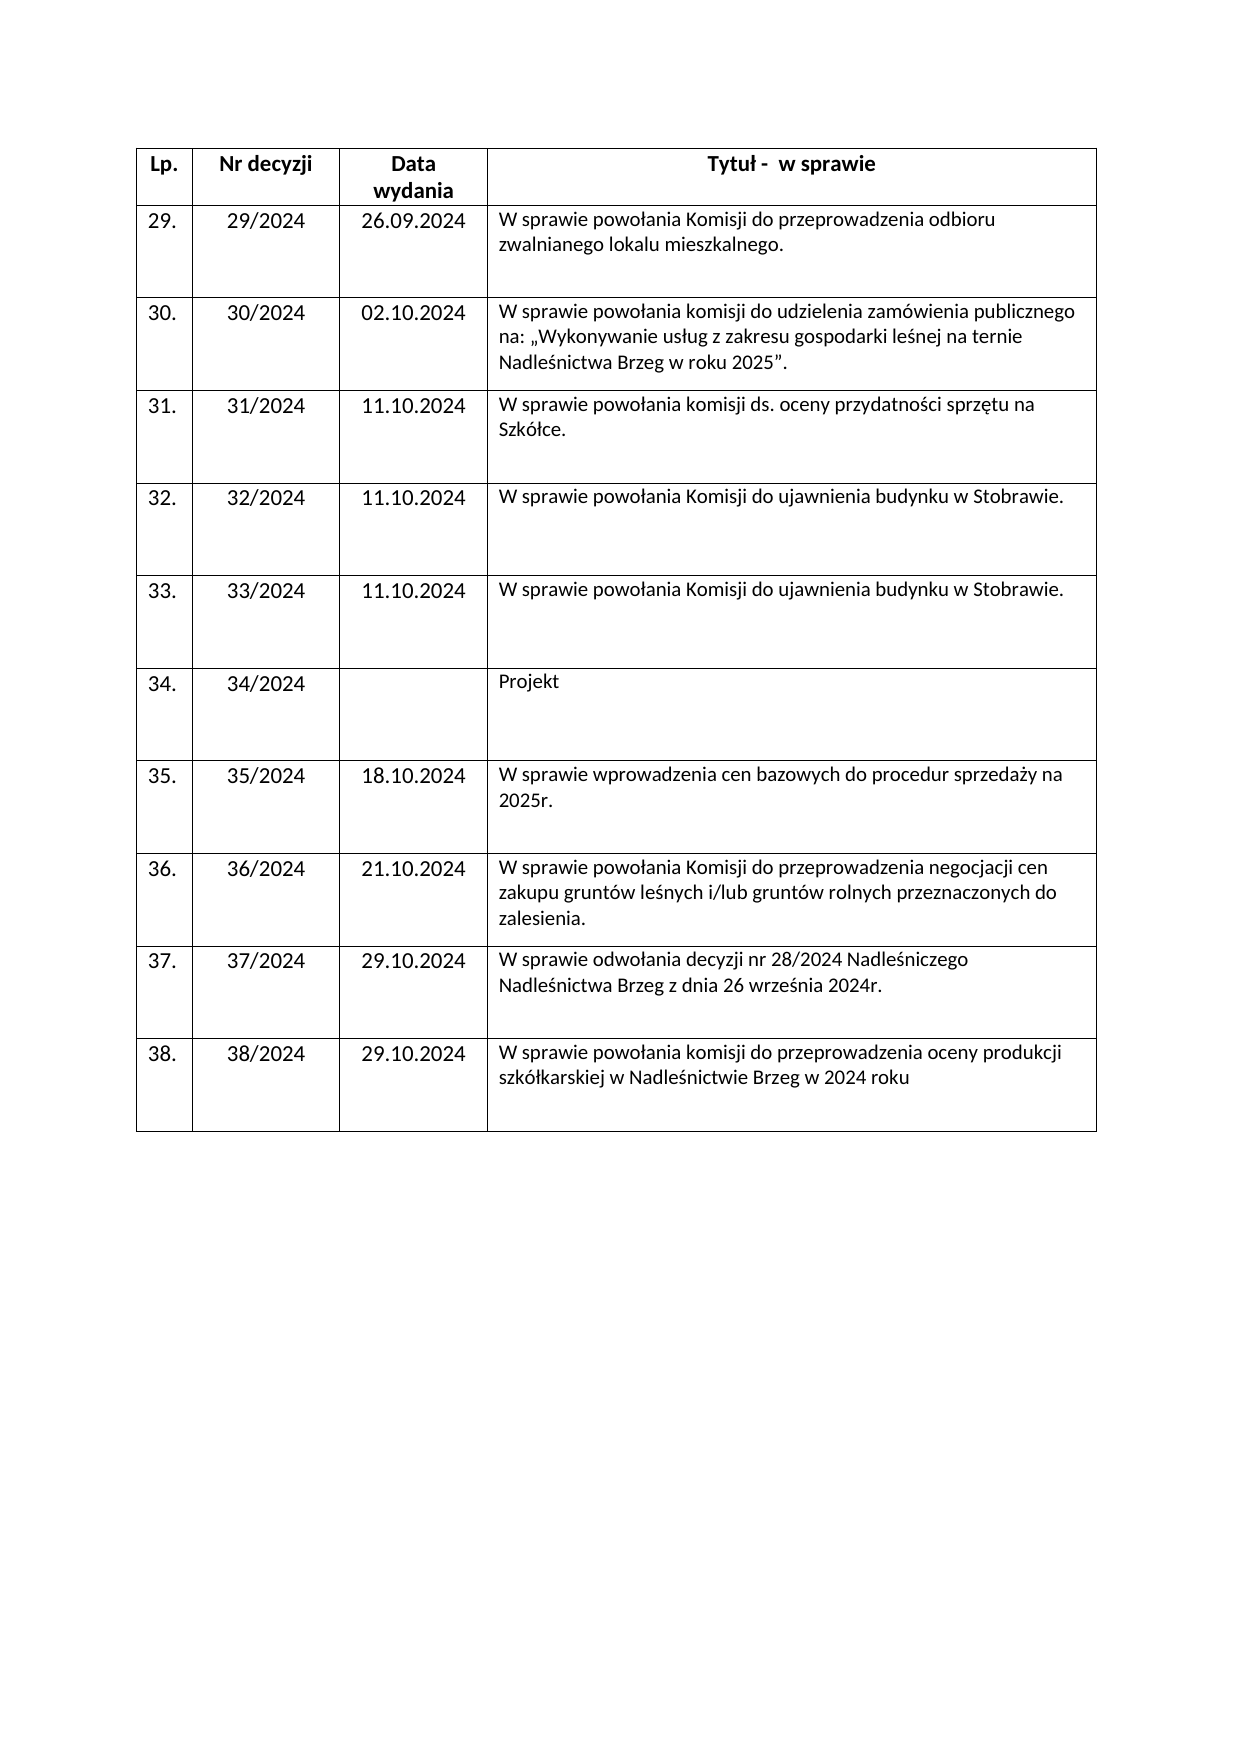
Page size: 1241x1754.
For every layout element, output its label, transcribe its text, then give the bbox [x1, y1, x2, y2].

table_cell 29.10.2024 [340, 1039, 487, 1131]
table_cell 35/2024 [193, 761, 339, 853]
table_cell 11.10.2024 [340, 484, 487, 575]
table_cell 18.10.2024 [340, 761, 487, 853]
table_cell [137, 947, 192, 1038]
table_cell [137, 391, 192, 482]
table_cell 02.10.2024 [340, 298, 487, 390]
table_cell 30/2024 [193, 298, 339, 390]
table_cell 31/2024 [193, 391, 339, 482]
table_cell [137, 761, 192, 853]
table_header Lp. [137, 149, 192, 205]
table_cell [137, 576, 192, 668]
table_cell W sprawie powołania Komisji do przeprowadzenia negocjacji cen zakupu gruntów leśnych i/lub gruntów rolnych przeznaczonych do zalesienia. [488, 854, 1096, 946]
table_cell W sprawie odwołania decyzji nr 28/2024 Nadleśniczego Nadleśnictwa Brzeg z dnia 26 września 2024r. [488, 947, 1096, 1038]
table_header Tytuł - w sprawie [488, 149, 1096, 205]
table_cell [137, 484, 192, 575]
table_cell [137, 854, 192, 946]
table_cell 38/2024 [193, 1039, 339, 1131]
table_cell [340, 669, 487, 760]
table_cell W sprawie powołania Komisji do przeprowadzenia odbioru zwalnianego lokalu mieszkalnego. [488, 206, 1096, 297]
table_cell 11.10.2024 [340, 576, 487, 668]
table_cell [137, 206, 192, 297]
table_cell W sprawie wprowadzenia cen bazowych do procedur sprzedaży na 2025r. [488, 761, 1096, 853]
table_cell W sprawie powołania komisji do przeprowadzenia oceny produkcji szkółkarskiej w Nadleśnictwie Brzeg w 2024 roku [488, 1039, 1096, 1131]
table_cell 36/2024 [193, 854, 339, 946]
table_cell 11.10.2024 [340, 391, 487, 482]
table_cell 29.10.2024 [340, 947, 487, 1038]
table_cell 32/2024 [193, 484, 339, 575]
table_header Data wydania [340, 149, 487, 205]
table_cell 34/2024 [193, 669, 339, 760]
table_cell 26.09.2024 [340, 206, 487, 297]
table_cell [137, 669, 192, 760]
table_cell 33/2024 [193, 576, 339, 668]
table_cell [137, 298, 192, 390]
table_header Nr decyzji [193, 149, 339, 205]
table_cell W sprawie powołania Komisji do ujawnienia budynku w Stobrawie. [488, 576, 1096, 668]
table_cell W sprawie powołania komisji ds. oceny przydatności sprzętu na Szkółce. [488, 391, 1096, 482]
table_cell W sprawie powołania Komisji do ujawnienia budynku w Stobrawie. [488, 484, 1096, 575]
table_cell 29/2024 [193, 206, 339, 297]
table_cell 37/2024 [193, 947, 339, 1038]
table_cell W sprawie powołania komisji do udzielenia zamówienia publicznego na: „Wykonywanie usług z zakresu gospodarki leśnej na ternie Nadleśnictwa Brzeg w roku 2025”. [488, 298, 1096, 390]
table_cell Projekt [488, 669, 1096, 760]
table_cell [137, 1039, 192, 1131]
table_cell 21.10.2024 [340, 854, 487, 946]
